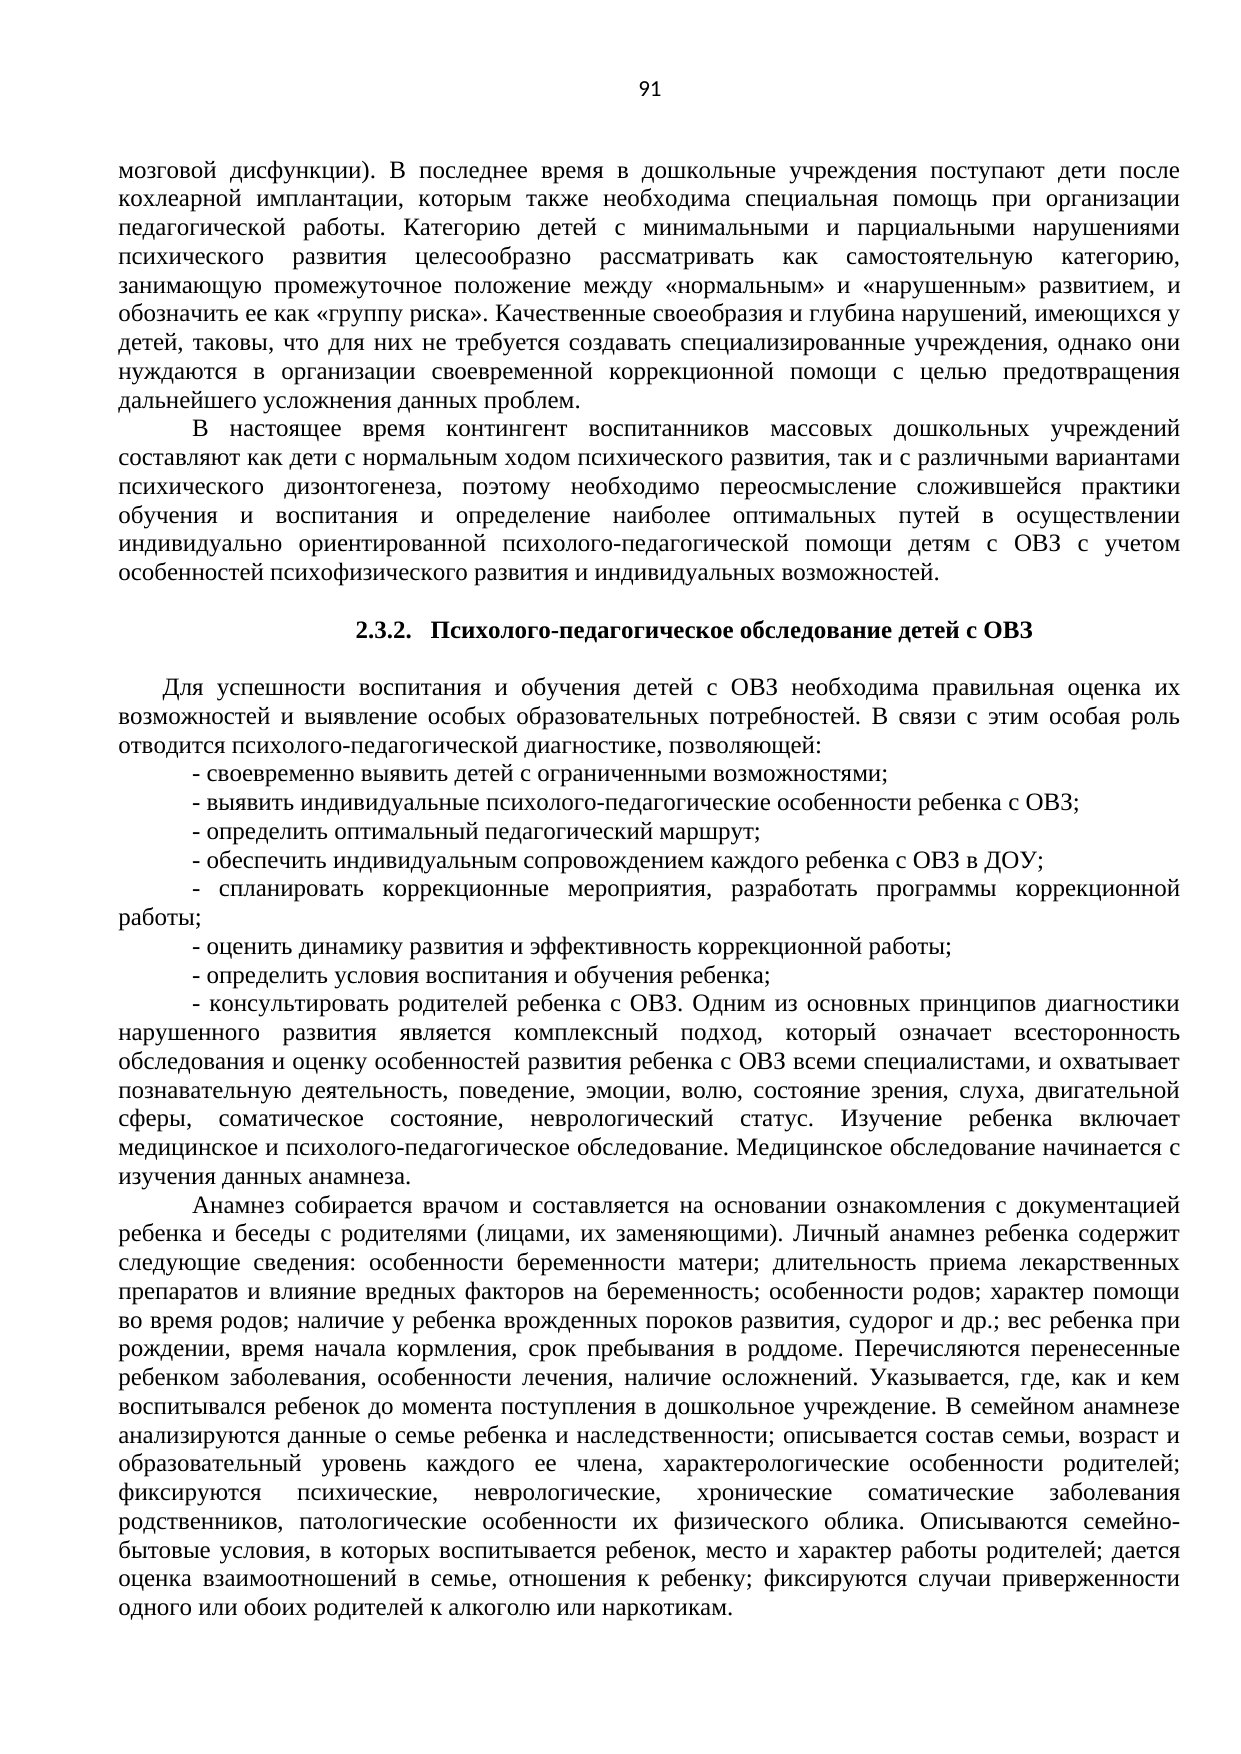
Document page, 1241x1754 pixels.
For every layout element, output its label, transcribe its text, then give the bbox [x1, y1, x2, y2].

text - обеспечить индивидуальным сопровождением каждого ребенка с ОВЗ в ДОУ; [118, 845, 1181, 873]
text - оценить динамику развития и эффективность коррекционной работы; [118, 931, 1181, 960]
text - своевременно выявить детей с ограниченными возможностями; [118, 758, 1181, 787]
text - выявить индивидуальные психолого-педагогические особенности ребенка с ОВЗ; [118, 787, 1181, 816]
list Психолого-педагогическое обследование детей с ОВЗ [207, 615, 1181, 643]
text - определить оптимальный педагогический маршрут; [118, 816, 1181, 845]
text - определить условия воспитания и обучения ребенка; [118, 960, 1181, 988]
text - консультировать родителей ребенка с ОВЗ. Одним из основных принципов диагностики нарушенного развития является комплексный подход, который означает всесторонность обследования и оценку особенностей развития ребенка с ОВЗ всеми специалистами, и охватывает познавательную деятельность, поведение, эмоции, волю, состояние зрения, слуха, двигательной сферы, соматическое состояние, неврологический статус. Изучение ребенка включает медицинское и психолого-педагогическое обследование. Медицинское обследование начинается с изучения данных анамнеза. [118, 988, 1181, 1190]
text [118, 155, 1181, 413]
text - спланировать коррекционные мероприятия, разработать программы коррекционной работы; [118, 873, 1181, 931]
text Для успешности воспитания и обучения детей с ОВЗ необходима правильная оценка их возможностей и выявление особых образовательных потребностей. В связи с этим особая роль отводится психолого-педагогической диагностике, позволяющей: [118, 672, 1181, 758]
text Анамнез собирается врачом и составляется на основании ознакомления с документацией ребенка и беседы с родителями (лицами, их заменяющими). Личный анамнез ребенка содержит следующие сведения: особенности беременности матери; длительность приема лекарственных препаратов и влияние вредных факторов на беременность; особенности родов; характер помощи во время родов; наличие у ребенка врожденных пороков развития, судорог и др.; вес ребенка при рождении, время начала кормления, срок пребывания в роддоме. Перечисляются перенесенные ребенком заболевания, особенности лечения, наличие осложнений. Указывается, где, как и кем воспитывался ребенок до момента поступления в дошкольное учреждение. В семейном анамнезе анализируются данные о семье ребенка и наследственности; описывается состав семьи, возраст и образовательный уровень каждого ее члена, характерологические особенности родителей; фиксируются психические, неврологические, хронические соматические заболевания родственников, патологические особенности их физического облика. Описываются семейно-бытовые условия, в которых воспитывается ребенок, место и характер работы родителей; дается оценка взаимоотношений в семье, отношения к ребенку; фиксируются случаи приверженности одного или обоих родителей к алкоголю или наркотикам. [118, 1190, 1181, 1621]
text В настоящее время контингент воспитанников массовых дошкольных учреждений составляют как дети с нормальным ходом психического развития, так и с различными вариантами психического дизонтогенеза, поэтому необходимо переосмысление сложившейся практики обучения и воспитания и определение наиболее оптимальных путей в осуществлении индивидуально ориентированной психолого-педагогической помощи детям с ОВЗ с учетом особенностей психофизического развития и индивидуальных возможностей. [118, 413, 1181, 586]
